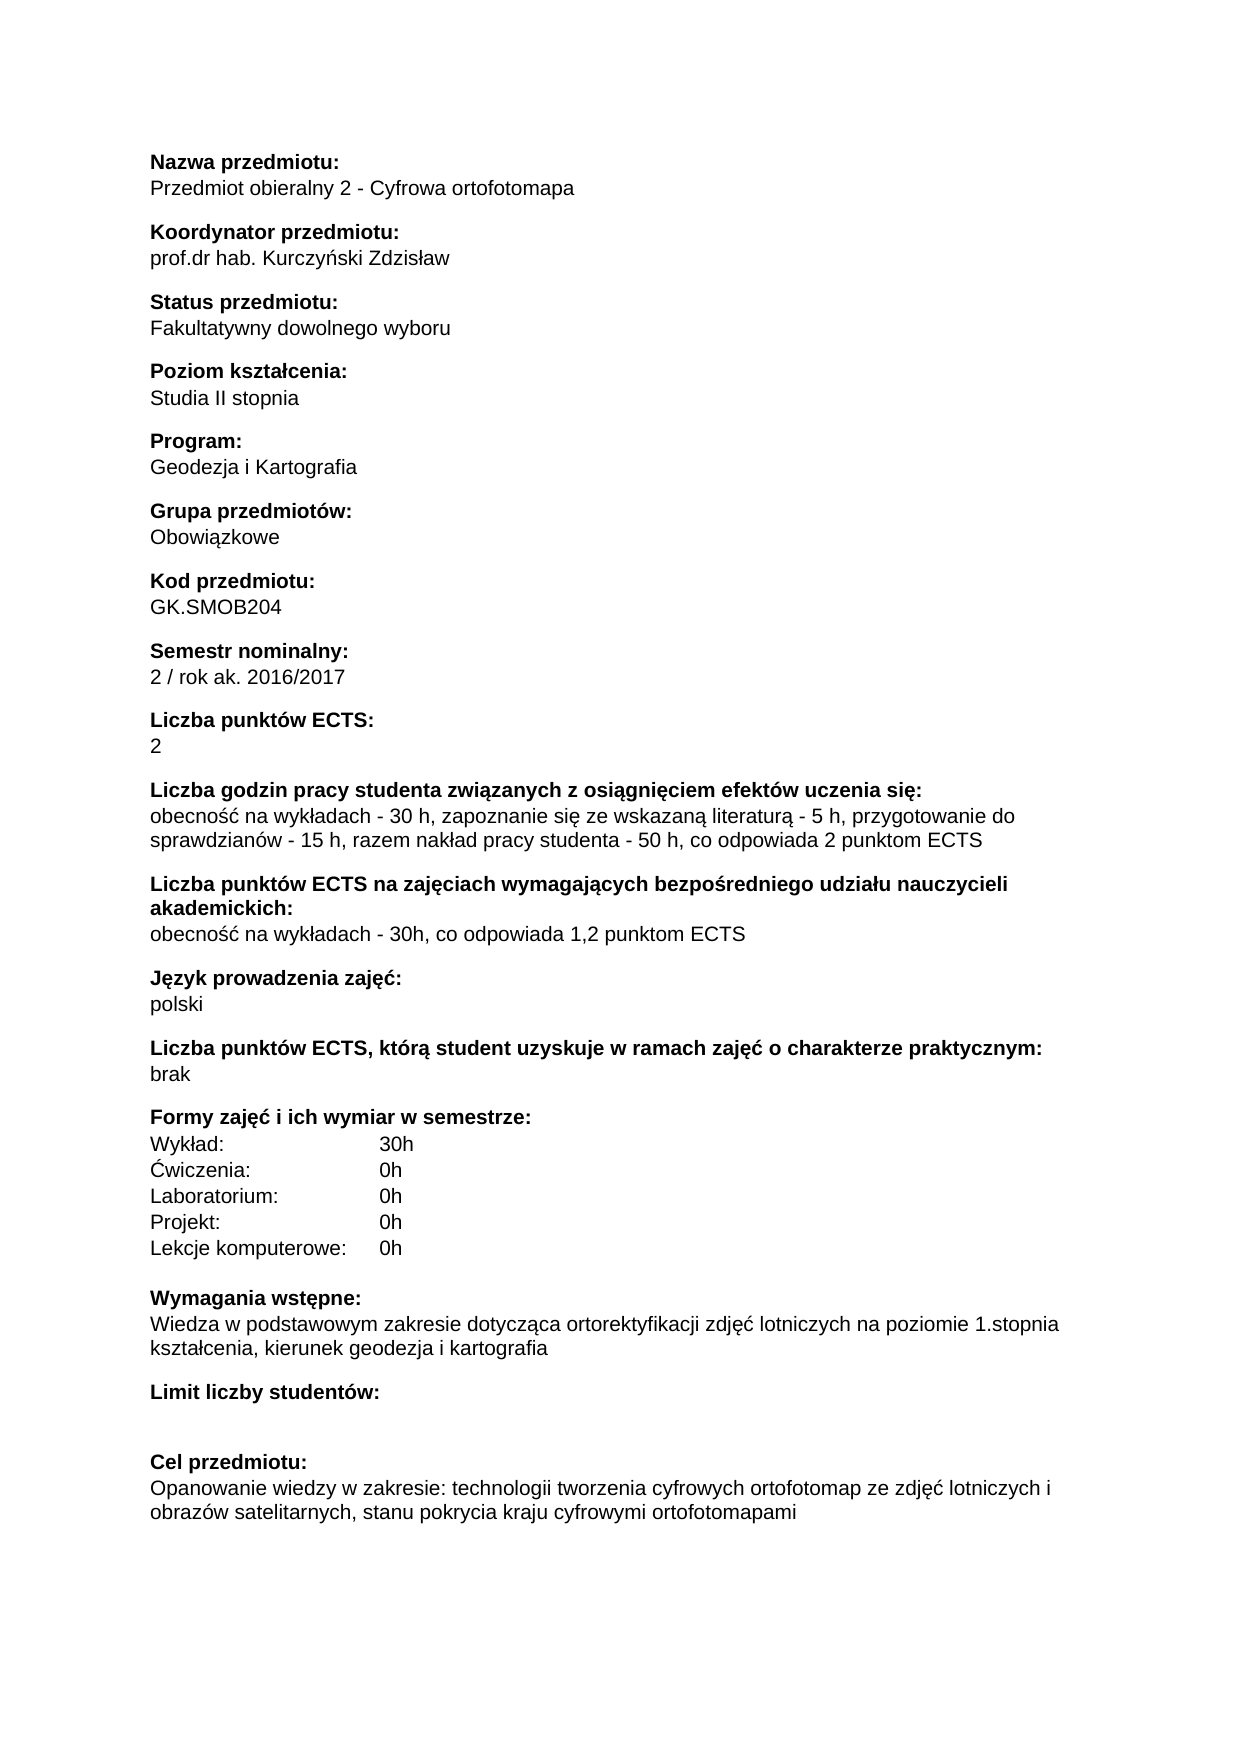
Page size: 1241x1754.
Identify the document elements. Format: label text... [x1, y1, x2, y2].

text Geodezja i Kartografia [150, 455, 1090, 479]
table_cell Lekcje komputerowe: [140, 1236, 367, 1260]
table_cell 0h [369, 1156, 597, 1182]
text GK.SMOB204 [150, 595, 1090, 619]
text Nazwa przedmiotu: [150, 150, 1090, 174]
text Wiedza w podstawowym zakresie dotycząca ortorektyfikacji zdjęć lotniczych na poziomie 1.stopnia kształcenia, kierunek geodezja i kartografia [150, 1312, 1090, 1360]
table_cell 0h [369, 1208, 597, 1234]
text Limit liczby studentów: [150, 1380, 1090, 1404]
text Wymagania wstępne: [150, 1286, 1090, 1310]
table_cell 0h [369, 1234, 597, 1260]
text Semestr nominalny: [150, 638, 1090, 662]
text Liczba godzin pracy studenta związanych z osiągnięciem efektów uczenia się: [150, 778, 1090, 802]
text Poziom kształcenia: [150, 359, 1090, 383]
text Opanowanie wiedzy w zakresie: technologii tworzenia cyfrowych ortofotomap ze zdjęć lotniczych i obrazów satelitarnych, stanu pokrycia kraju cyfrowymi ortofotomapami [150, 1476, 1090, 1523]
text Fakultatywny dowolnego wyboru [150, 316, 1090, 339]
text Grupa przedmiotów: [150, 499, 1090, 523]
text 2 [150, 734, 1090, 758]
text 2 / rok ak. 2016/2017 [150, 664, 1090, 688]
text Cel przedmiotu: [150, 1449, 1090, 1473]
text Program: [150, 429, 1090, 453]
text Język prowadzenia zajęć: [150, 966, 1090, 989]
table_header 30h [369, 1132, 597, 1156]
table_cell Ćwiczenia: [140, 1158, 367, 1182]
text Obowiązkowe [150, 525, 1090, 549]
table_cell 0h [369, 1182, 597, 1208]
text brak [150, 1061, 1090, 1085]
text Status przedmiotu: [150, 289, 1090, 313]
text Liczba punktów ECTS, którą student uzyskuje w ramach zajęć o charakterze praktycznym: [150, 1035, 1090, 1059]
text polski [150, 992, 1090, 1016]
text obecność na wykładach - 30 h, zapoznanie się ze wskazaną literaturą - 5 h, przygotowanie do sprawdzianów - 15 h, razem nakład pracy studenta - 50 h, co odpowiada 2 punktom ECTS [150, 804, 1090, 852]
text obecność na wykładach - 30h, co odpowiada 1,2 punktom ECTS [150, 922, 1090, 946]
text Liczba punktów ECTS na zajęciach wymagających bezpośredniego udziału nauczycieli akademickich: [150, 872, 1090, 920]
text Studia II stopnia [150, 385, 1090, 409]
table_cell Projekt: [140, 1210, 367, 1234]
text Liczba punktów ECTS: [150, 708, 1090, 732]
table_cell Laboratorium: [140, 1184, 367, 1208]
table_header Wykład: [140, 1132, 367, 1156]
text Kod przedmiotu: [150, 569, 1090, 593]
text Formy zajęć i ich wymiar w semestrze: [150, 1105, 1090, 1129]
text Koordynator przedmiotu: [150, 220, 1090, 244]
text Przedmiot obieralny 2 - Cyfrowa ortofotomapa [150, 176, 1090, 200]
text prof.dr hab. Kurczyński Zdzisław [150, 246, 1090, 270]
